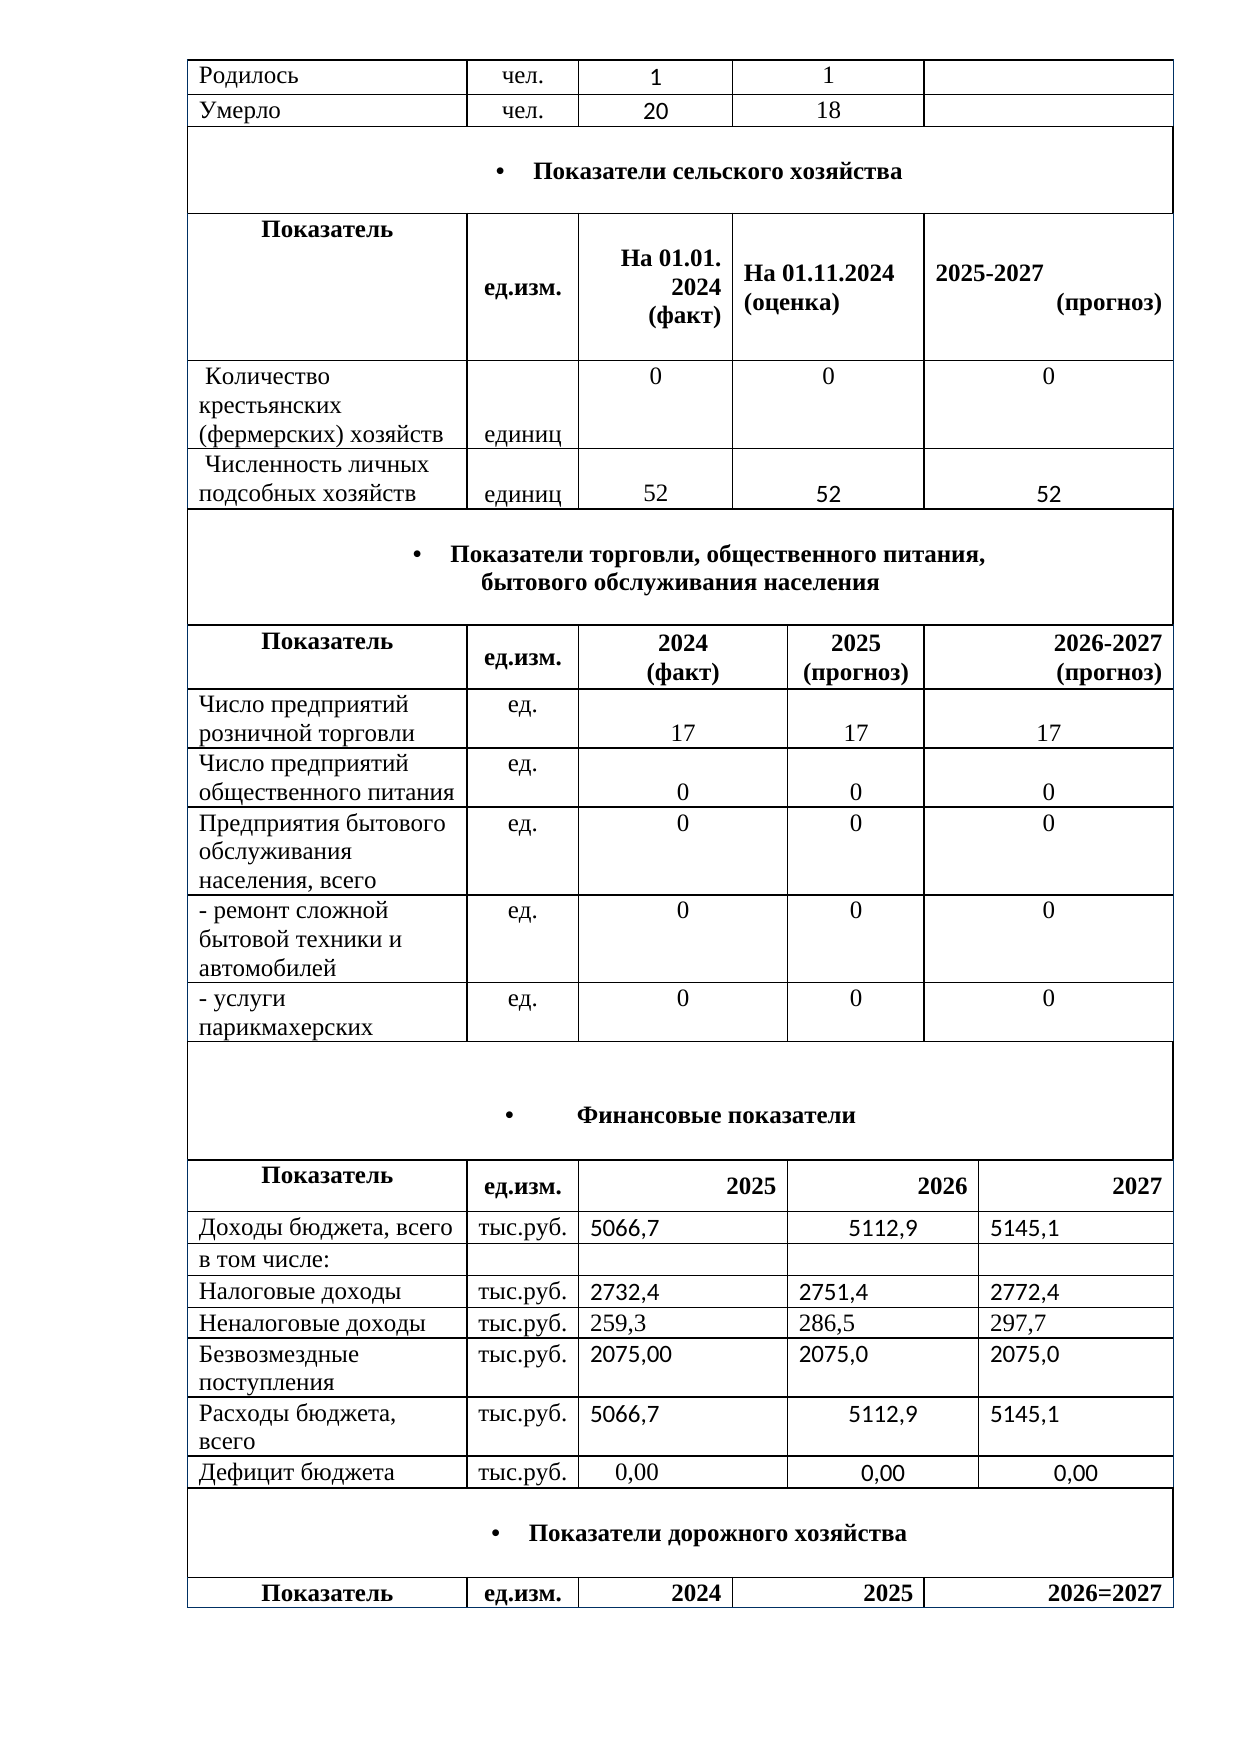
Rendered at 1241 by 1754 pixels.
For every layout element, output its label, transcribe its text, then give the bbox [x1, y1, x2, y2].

table_cell тыс.руб. [468, 1212, 578, 1243]
table_cell в том числе: [188, 1244, 466, 1275]
table_cell 2025 (прогноз) [788, 626, 923, 688]
table_cell тыс.руб. [468, 1339, 578, 1396]
table_cell ед. [468, 983, 578, 1041]
table_cell 52 [579, 449, 732, 508]
table_cell 52 [733, 449, 923, 508]
table_cell [579, 1244, 787, 1275]
table_cell 0 [925, 749, 1173, 806]
table_cell 297,7 [979, 1308, 1173, 1337]
table_cell 0 [788, 983, 923, 1041]
table_cell тыс.руб. [468, 1398, 578, 1455]
table_cell Родилось [188, 61, 466, 93]
table_cell ед.изм. [468, 626, 578, 688]
table_cell тыс.руб. [468, 1308, 578, 1337]
table_cell Показатели торговли, общественного питания, бытового обслуживания населения [188, 510, 1172, 624]
table_cell [925, 95, 1173, 126]
table_cell 2024 (факт) [579, 626, 787, 688]
table_cell Численность личных подсобных хозяйств [188, 449, 466, 508]
table_cell Показатель [188, 214, 466, 360]
table_cell 5145,1 [979, 1212, 1173, 1243]
table_cell Безвозмездные поступления [188, 1339, 466, 1396]
table_cell 5145,1 [979, 1398, 1173, 1455]
table_cell Показатели дорожного хозяйства [188, 1489, 1172, 1577]
table_cell 0 [925, 896, 1173, 982]
table_cell ед.изм. [468, 1578, 578, 1607]
table_cell Показатель [188, 626, 466, 688]
table_cell 5066,7 [579, 1398, 787, 1455]
table_cell Предприятия бытового обслуживания населения, всего [188, 808, 466, 894]
table_cell 5112,9 [788, 1212, 978, 1243]
table_cell Число предприятий розничной торговли [188, 690, 466, 747]
table_cell 2026-2027 (прогноз) [925, 626, 1173, 688]
table_cell 0 [788, 808, 923, 894]
table_cell тыс.руб. [468, 1276, 578, 1307]
table_cell Неналоговые доходы [188, 1308, 466, 1337]
table_cell Умерло [188, 95, 466, 126]
table_cell 0 [579, 896, 787, 982]
table_cell 1 [579, 61, 732, 93]
table_cell 18 [733, 95, 923, 126]
table_cell 2075,0 [979, 1339, 1173, 1396]
table_cell Показатели сельского хозяйства [188, 127, 1172, 213]
table_cell 1 [733, 61, 923, 93]
table_cell 17 [925, 690, 1173, 747]
table_cell ед. [468, 808, 578, 894]
table_cell 0 [925, 361, 1173, 447]
table_cell 0 [579, 749, 787, 806]
table_cell ед.изм. [468, 1161, 578, 1211]
table_cell 0 [925, 808, 1173, 894]
table_cell 2772,4 [979, 1276, 1173, 1307]
table_cell 2732,4 [579, 1276, 787, 1307]
table_cell 0 [733, 361, 923, 447]
table_cell [468, 1244, 578, 1275]
table_cell 2025 [579, 1161, 787, 1211]
table_cell 52 [925, 449, 1173, 508]
table_cell На 01.01. 2024 (факт) [579, 214, 732, 360]
table_cell 259,3 [579, 1308, 787, 1337]
table_cell 2075,0 [788, 1339, 978, 1396]
table_cell На 01.11.2024 (оценка) [733, 214, 923, 360]
table_cell чел. [468, 95, 578, 126]
table_cell 286,5 [788, 1308, 978, 1337]
table_cell Налоговые доходы [188, 1276, 466, 1307]
table_cell тыс.руб. [468, 1457, 578, 1487]
table_cell Показатель [188, 1578, 466, 1607]
table_cell 5112,9 [788, 1398, 978, 1455]
table_cell 0 [788, 896, 923, 982]
table_cell Расходы бюджета, всего [188, 1398, 466, 1455]
table_cell [925, 61, 1173, 93]
table_cell 0 [579, 361, 732, 447]
table_cell 2025-2027 (прогноз) [925, 214, 1173, 360]
table_cell Доходы бюджета, всего [188, 1212, 466, 1243]
table_cell Показатель [188, 1161, 466, 1211]
table_cell чел. [468, 61, 578, 93]
table_cell 2025 [733, 1578, 923, 1607]
table_cell 2751,4 [788, 1276, 978, 1307]
table_cell - услуги парикмахерских [188, 983, 466, 1041]
table_cell 20 [579, 95, 732, 126]
table_cell 0,00 [579, 1457, 787, 1487]
table_cell ед.изм. [468, 214, 578, 360]
table_cell 2075,00 [579, 1339, 787, 1396]
table_cell Число предприятий общественного питания [188, 749, 466, 806]
table_cell 2027 [979, 1161, 1173, 1211]
table_cell 0 [579, 808, 787, 894]
table_cell Финансовые показатели [188, 1042, 1172, 1159]
table_cell единиц [468, 449, 578, 508]
table_cell 17 [579, 690, 787, 747]
table_cell - ремонт сложной бытовой техники и автомобилей [188, 896, 466, 982]
table_cell 17 [788, 690, 923, 747]
table_cell 0 [925, 983, 1173, 1041]
table_cell [788, 1244, 978, 1275]
table_cell ед. [468, 749, 578, 806]
table_cell единиц [468, 361, 578, 447]
table_cell [979, 1244, 1173, 1275]
table_cell Количество крестьянских (фермерских) хозяйств [188, 361, 466, 447]
table_cell 0 [579, 983, 787, 1041]
table_cell 0 [788, 749, 923, 806]
table_cell 2026=2027 [925, 1578, 1173, 1607]
table_cell 2026 [788, 1161, 978, 1211]
table_cell ед. [468, 896, 578, 982]
table_cell ед. [468, 690, 578, 747]
table_cell Дефицит бюджета [188, 1457, 466, 1487]
table_cell 0,00 [979, 1457, 1173, 1487]
table_cell 5066,7 [579, 1212, 787, 1243]
table_cell 0,00 [788, 1457, 978, 1487]
table_cell 2024 [579, 1578, 732, 1607]
